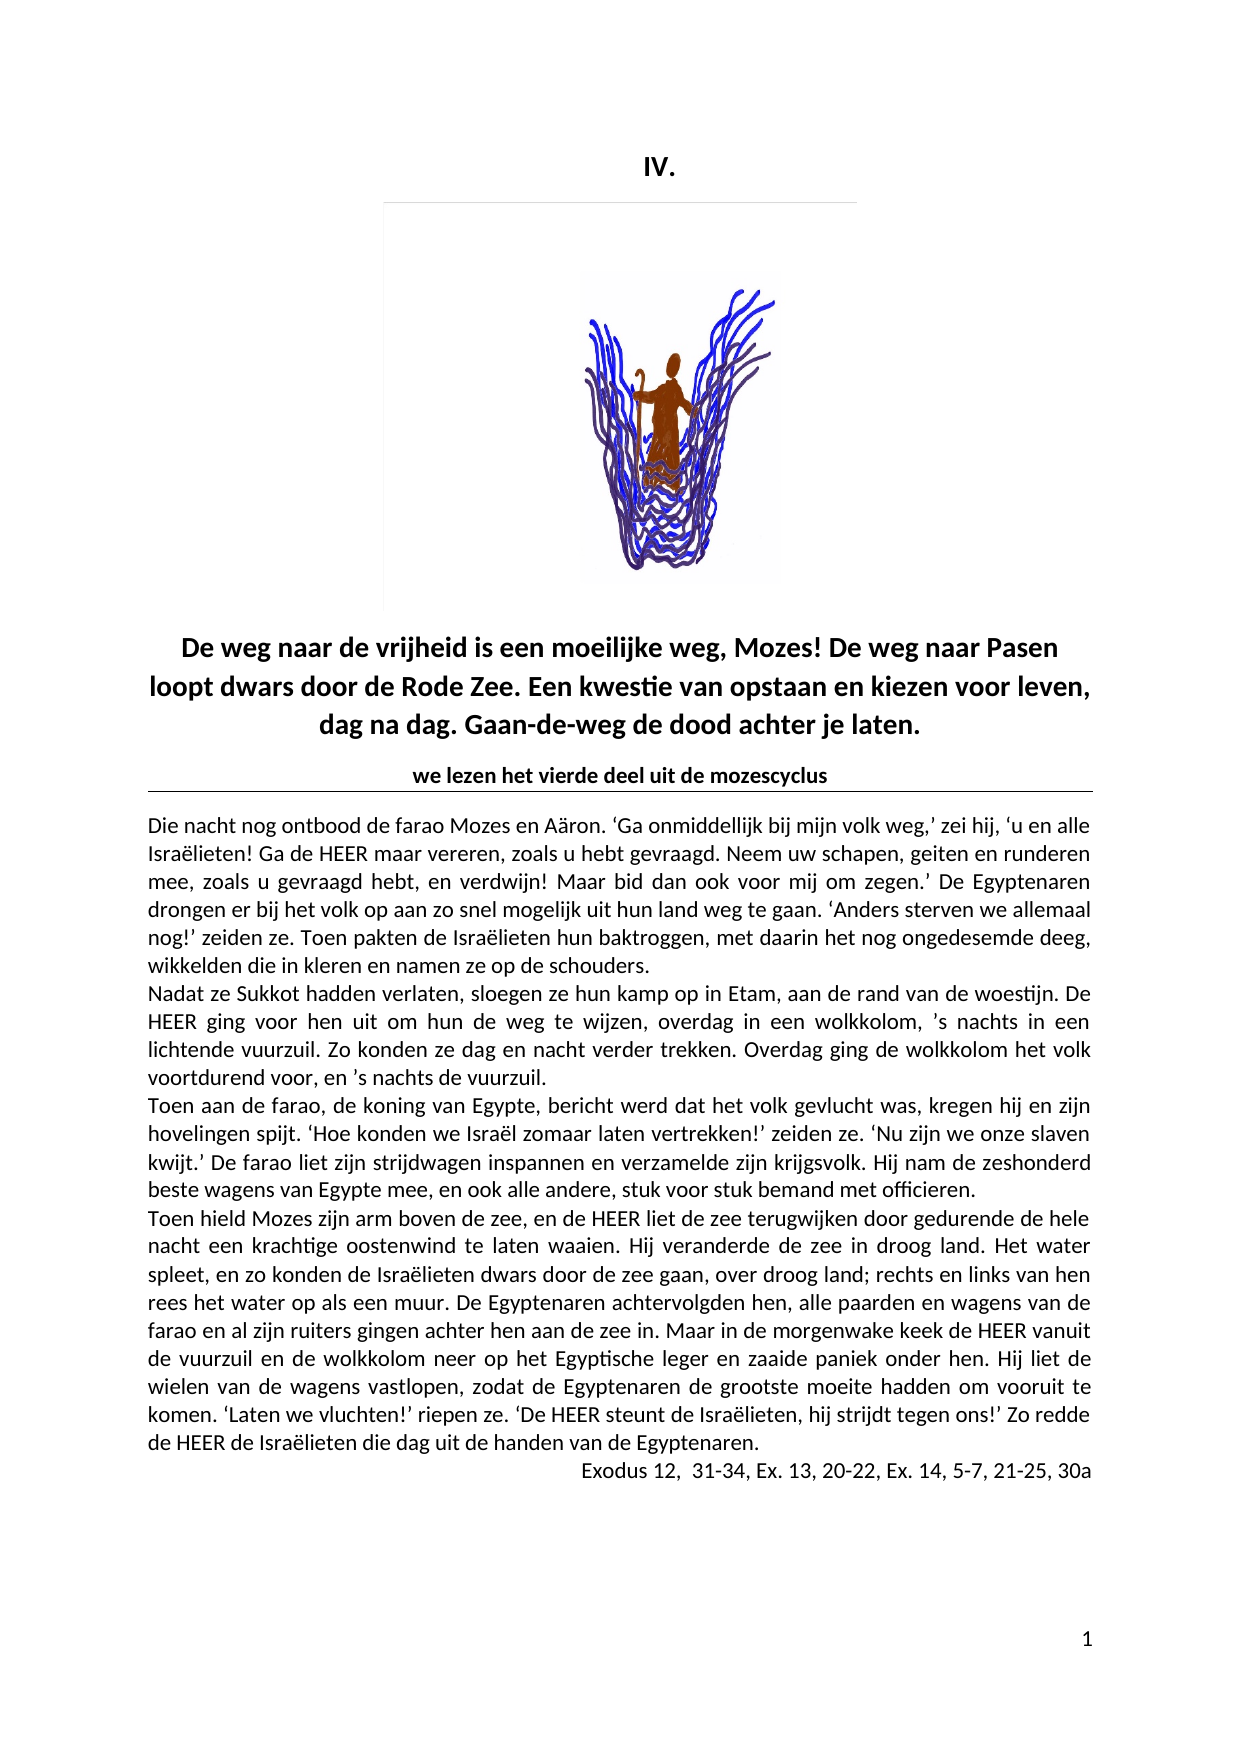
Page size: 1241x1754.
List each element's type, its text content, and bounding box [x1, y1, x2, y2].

text Die nacht nog ontbood de farao Mozes en Aäron. ‘Ga onmiddellijk bij mijn volk weg,’ zei hij, ‘u en alle Israëlieten! Ga de HEER maar vereren, zoals u hebt gevraagd. Neem uw schapen, geiten en runderen mee, zoals u gevraagd hebt, en verdwijn! Maar bid dan ook voor mij om zegen.’ De Egyptenaren drongen er bij het volk op aan zo snel mogelijk uit hun land weg te gaan. ‘Anders sterven we allemaal nog!’ zeiden ze. Toen pakten de Israëlieten hun baktroggen, met daarin het nog ongedesemde deeg, wikkelden die in kleren en namen ze op de schouders. [148, 811, 1093, 979]
text IV. [148, 148, 1093, 183]
text Toen aan de farao, de koning van Egypte, bericht werd dat het volk gevlucht was, kregen hij en zijn hovelingen spijt. ‘Hoe konden we Israël zomaar laten vertrekken!’ zeiden ze. ‘Nu zijn we onze slaven kwijt.’ De farao liet zijn strijdwagen inspannen en verzamelde zijn krijgsvolk. Hij nam de zeshonderd beste wagens van Egypte mee, en ook alle andere, stuk voor stuk bemand met officieren. [148, 1092, 1093, 1204]
text Toen hield Mozes zijn arm boven de zee, en de HEER liet de zee terugwijken door gedurende de hele nacht een krachtige oostenwind te laten waaien. Hij veranderde de zee in droog land. Het water spleet, en zo konden de Israëlieten dwars door de zee gaan, over droog land; rechts en links van hen rees het water op als een muur. De Egyptenaren achtervolgden hen, alle paarden en wagens van de farao en al zijn ruiters gingen achter hen aan de zee in. Maar in de morgenwake keek de HEER vanuit de vuurzuil en de wolkkolom neer op het Egyptische leger en zaaide paniek onder hen. Hij liet de wielen van de wagens vastlopen, zodat de Egyptenaren de grootste moeite hadden om vooruit te komen. ‘Laten we vluchten!’ riepen ze. ‘De HEER steunt de Israëlieten, hij strijdt tegen ons!’ Zo redde de HEER de Israëlieten die dag uit de handen van de Egyptenaren. [148, 1204, 1093, 1456]
text Nadat ze Sukkot hadden verlaten, sloegen ze hun kamp op in Etam, aan de rand van de woestijn. De HEER ging voor hen uit om hun de weg te wijzen, overdag in een wolkkolom, ’s nachts in een lichtende vuurzuil. Zo konden ze dag en nacht verder trekken. Overdag ging de wolkkolom het volk voortdurend voor, en ’s nachts de vuurzuil. [148, 979, 1093, 1092]
picture [383, 202, 857, 611]
text Exodus 12, 31-34, Ex. 13, 20-22, Ex. 14, 5-7, 21-25, 30a [148, 1456, 1093, 1484]
text De weg naar de vrijheid is een moeilijke weg, Mozes! De weg naar Pasen loopt dwars door de Rode Zee. Een kwestie van opstaan en kiezen voor leven, dag na dag. Gaan-de-weg de dood achter je laten. [148, 629, 1093, 742]
text we lezen het vierde deel uit de mozescyclus [148, 761, 1093, 791]
